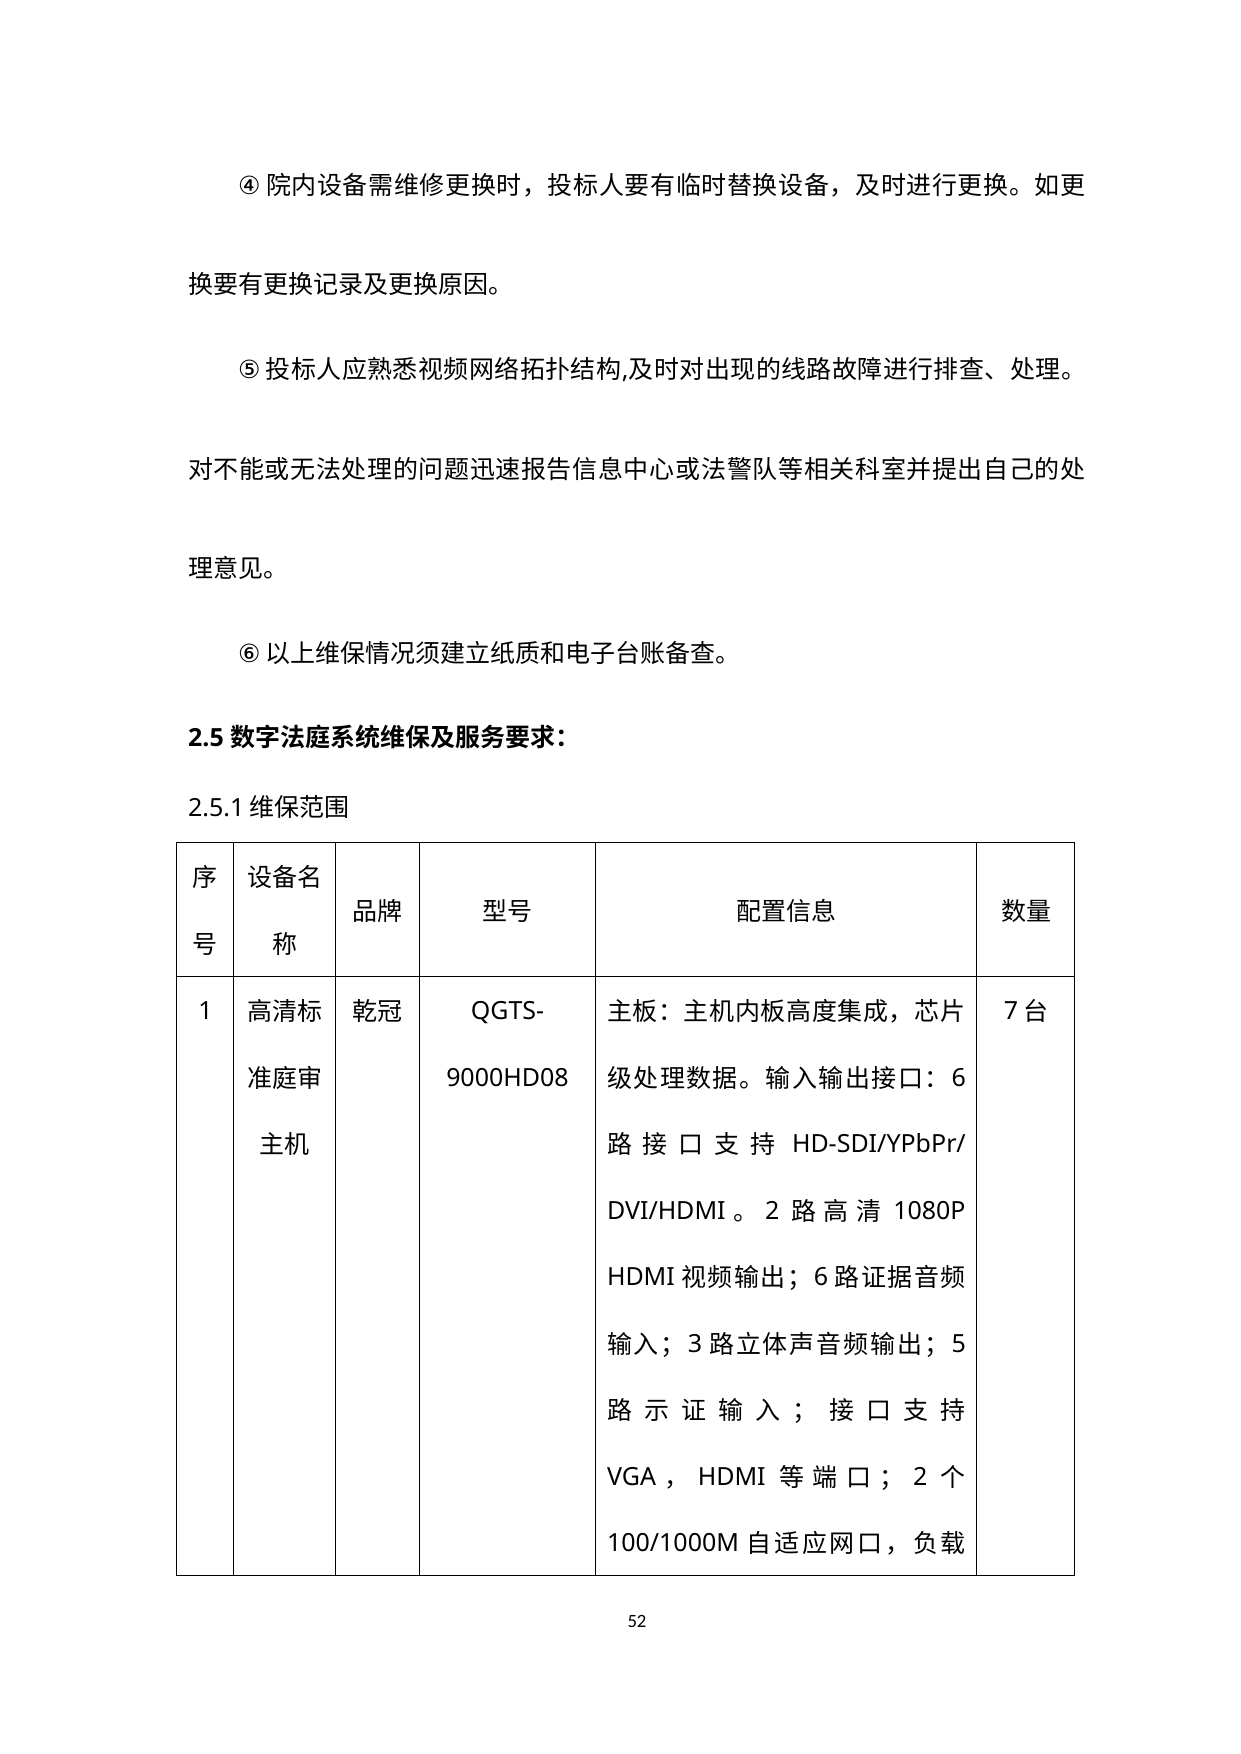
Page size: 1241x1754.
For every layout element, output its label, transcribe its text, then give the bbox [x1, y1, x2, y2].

text 2.5 数字法庭系统维保及服务要求： [188, 703, 1086, 769]
table_header 设备名称 [234, 843, 335, 976]
text 2.5.1维保范围 [188, 787, 1086, 824]
table_header 数量 [977, 843, 1074, 976]
table_cell 乾冠 [336, 977, 419, 1575]
table_cell 7台 [977, 977, 1074, 1575]
list ⑥以上维保情况须建立纸质和电子台账备查。 [188, 618, 1086, 685]
table_header 型号 [420, 843, 595, 976]
list ④院内设备需维修更换时，投标人要有临时替换设备，及时进行更换。如更换要有更换记录及更换原因。 [188, 150, 1086, 316]
table_cell 高清标准庭审主机 [234, 977, 335, 1575]
table_cell 1 [177, 977, 233, 1575]
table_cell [596, 977, 976, 1575]
table_cell QGTS-9000HD08 [420, 977, 595, 1575]
table_header 序号 [177, 843, 233, 976]
table_header 品牌 [336, 843, 419, 976]
list ⑤投标人应熟悉视频网络拓扑结构,及时对出现的线路故障进行排查、处理。对不能或无法处理的问题迅速报告信息中心或法警队等相关科室并提出自己的处理意见。 [188, 334, 1086, 600]
table_header 配置信息 [596, 843, 976, 976]
